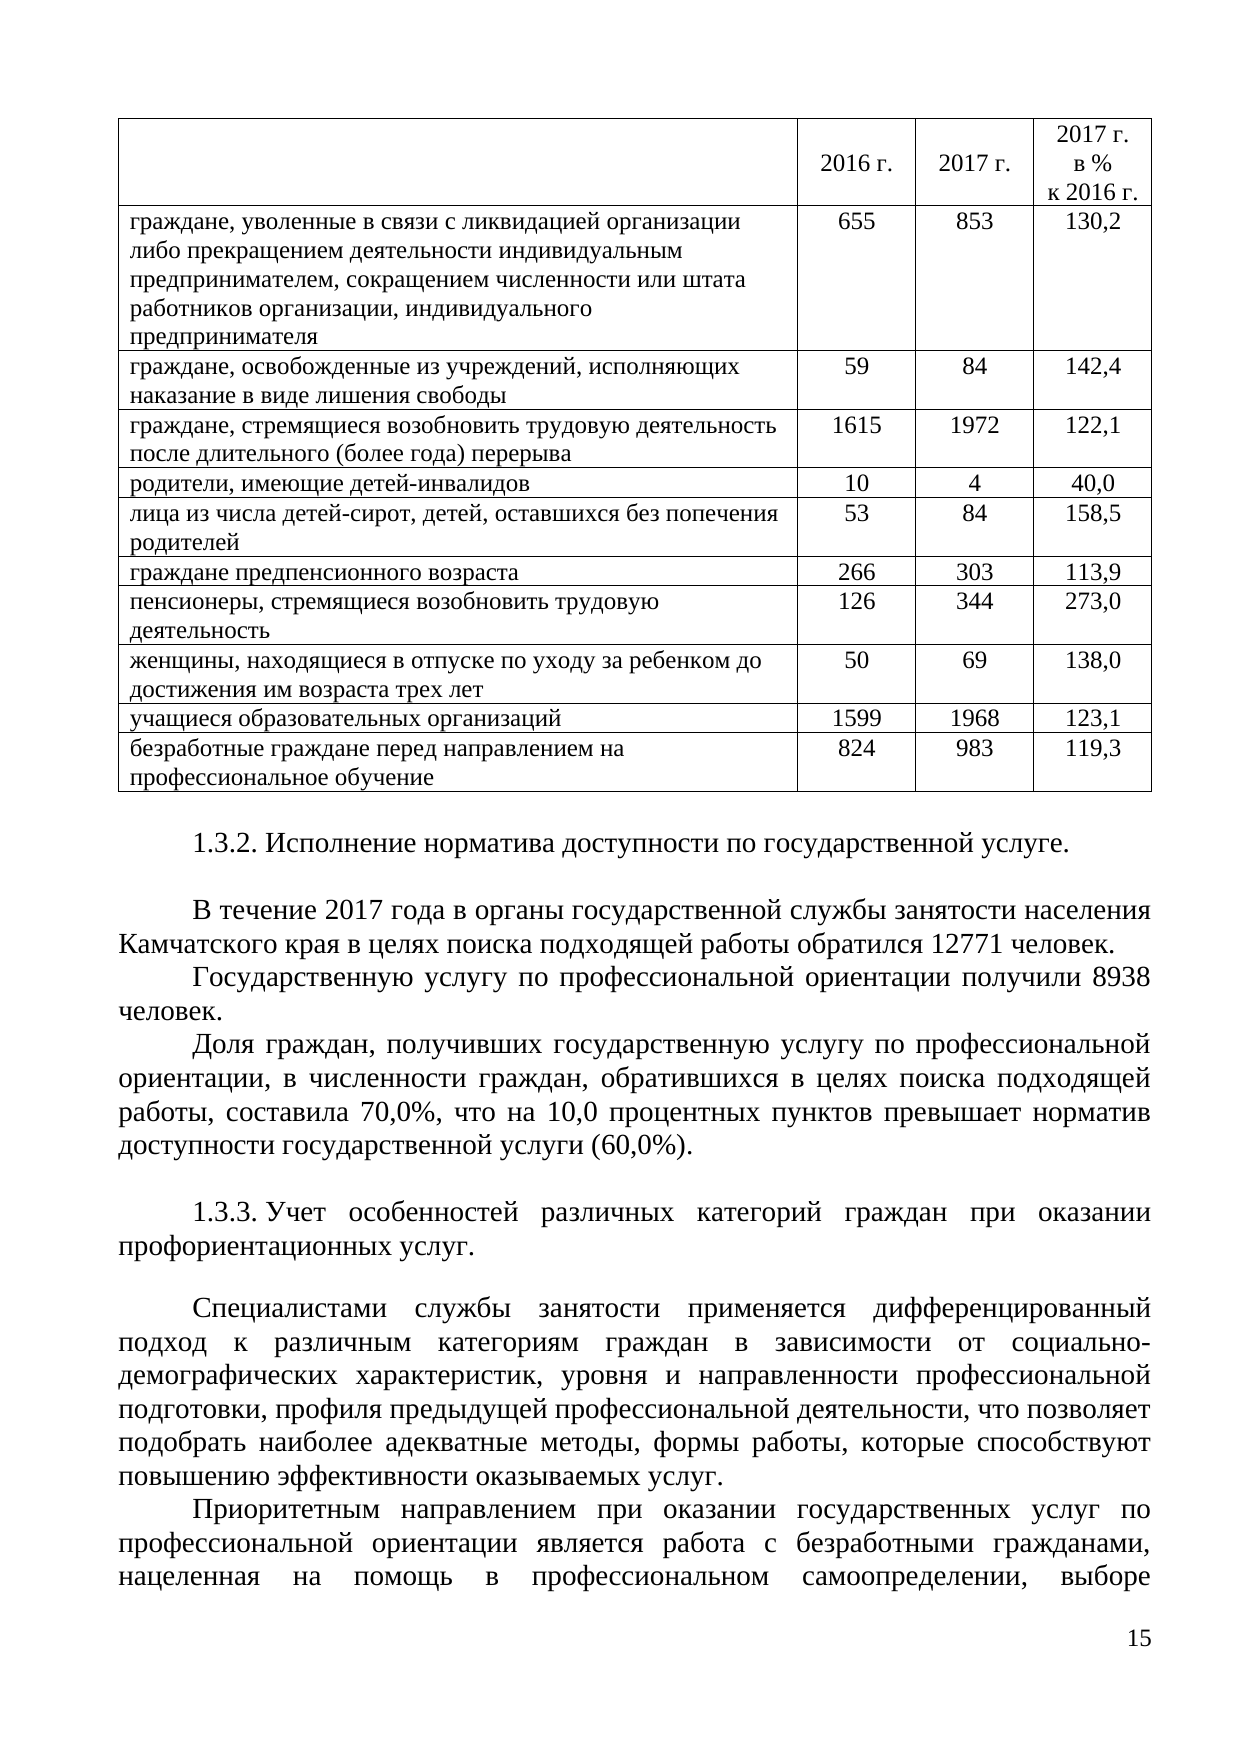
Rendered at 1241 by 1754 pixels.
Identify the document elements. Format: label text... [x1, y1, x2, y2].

table_cell лица из числа детей-сирот, детей, оставшихся без попечения родителей [119, 498, 797, 556]
table_cell граждане, освобожденные из учреждений, исполняющих наказание в виде лишения свободы [119, 351, 797, 409]
table_cell 50 [798, 645, 915, 702]
table_cell пенсионеры, стремящиеся возобновить трудовую деятельность [119, 586, 797, 644]
table_cell 853 [916, 206, 1033, 350]
table_cell 824 [798, 733, 915, 791]
table_cell 1972 [916, 410, 1033, 467]
table_cell 158,5 [1034, 498, 1151, 556]
table_cell 84 [916, 351, 1033, 409]
table_cell 273,0 [1034, 586, 1151, 644]
table_cell 59 [798, 351, 915, 409]
table_cell 142,4 [1034, 351, 1151, 409]
table_cell 1599 [798, 704, 915, 732]
table_cell 122,1 [1034, 410, 1151, 467]
text Доля граждан, получивших государственную услугу по профессиональной ориентации, в численности граждан, обратившихся в целях поиска подходящей работы, составила 70,0%, что на 10,0 процентных пунктов превышает норматив доступности государственной услуги (60,0%). [118, 1027, 1152, 1161]
table_cell 10 [798, 468, 915, 497]
table_cell граждане, стремящиеся возобновить трудовую деятельность после длительного (более года) перерыва [119, 410, 797, 467]
table_cell 138,0 [1034, 645, 1151, 702]
table_cell 983 [916, 733, 1033, 791]
table_cell 344 [916, 586, 1033, 644]
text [118, 1491, 1152, 1592]
table_cell 84 [916, 498, 1033, 556]
table_cell 1615 [798, 410, 915, 467]
table_cell 4 [916, 468, 1033, 497]
table_header 2017 г. в % к 2016 г. [1034, 119, 1151, 205]
table_cell женщины, находящиеся в отпуске по уходу за ребенком до достижения им возраста трех лет [119, 645, 797, 702]
text Специалистами службы занятости применяется дифференцированный подход к различным категориям граждан в зависимости от социально-демографических характеристик, уровня и направленности профессиональной подготовки, профиля предыдущей профессиональной деятельности, что позволяет подобрать наиболее адекватные методы, формы работы, которые способствуют повышению эффективности оказываемых услуг. [118, 1290, 1152, 1491]
table_cell 113,9 [1034, 557, 1151, 585]
table_cell 53 [798, 498, 915, 556]
text 1.3.3. Учет особенностей различных категорий граждан при оказании профориентационных услуг. [118, 1194, 1152, 1261]
text 1.3.2. Исполнение норматива доступности по государственной услуге. [118, 825, 1152, 859]
table_header 2016 г. [798, 119, 915, 205]
table_cell 40,0 [1034, 468, 1151, 497]
table_cell безработные граждане перед направлением на профессиональное обучение [119, 733, 797, 791]
table_cell учащиеся образовательных организаций [119, 704, 797, 732]
table_header [119, 119, 797, 205]
text Государственную услугу по профессиональной ориентации получили 8938 человек. [118, 959, 1152, 1027]
table_cell 69 [916, 645, 1033, 702]
table_cell 1968 [916, 704, 1033, 732]
table_header 2017 г. [916, 119, 1033, 205]
table_cell 266 [798, 557, 915, 585]
table_cell 119,3 [1034, 733, 1151, 791]
table_cell 303 [916, 557, 1033, 585]
text В течение 2017 года в органы государственной службы занятости населения Камчатского края в целях поиска подходящей работы обратился 12771 человек. [118, 892, 1152, 959]
table_cell 126 [798, 586, 915, 644]
table_cell граждане, уволенные в связи с ликвидацией организации либо прекращением деятельности индивидуальным предпринимателем, сокращением численности или штата работников организации, индивидуального предпринимателя [119, 206, 797, 350]
table_cell 123,1 [1034, 704, 1151, 732]
table_cell 655 [798, 206, 915, 350]
table_cell родители, имеющие детей-инвалидов [119, 468, 797, 497]
table_cell 130,2 [1034, 206, 1151, 350]
table_cell граждане предпенсионного возраста [119, 557, 797, 585]
